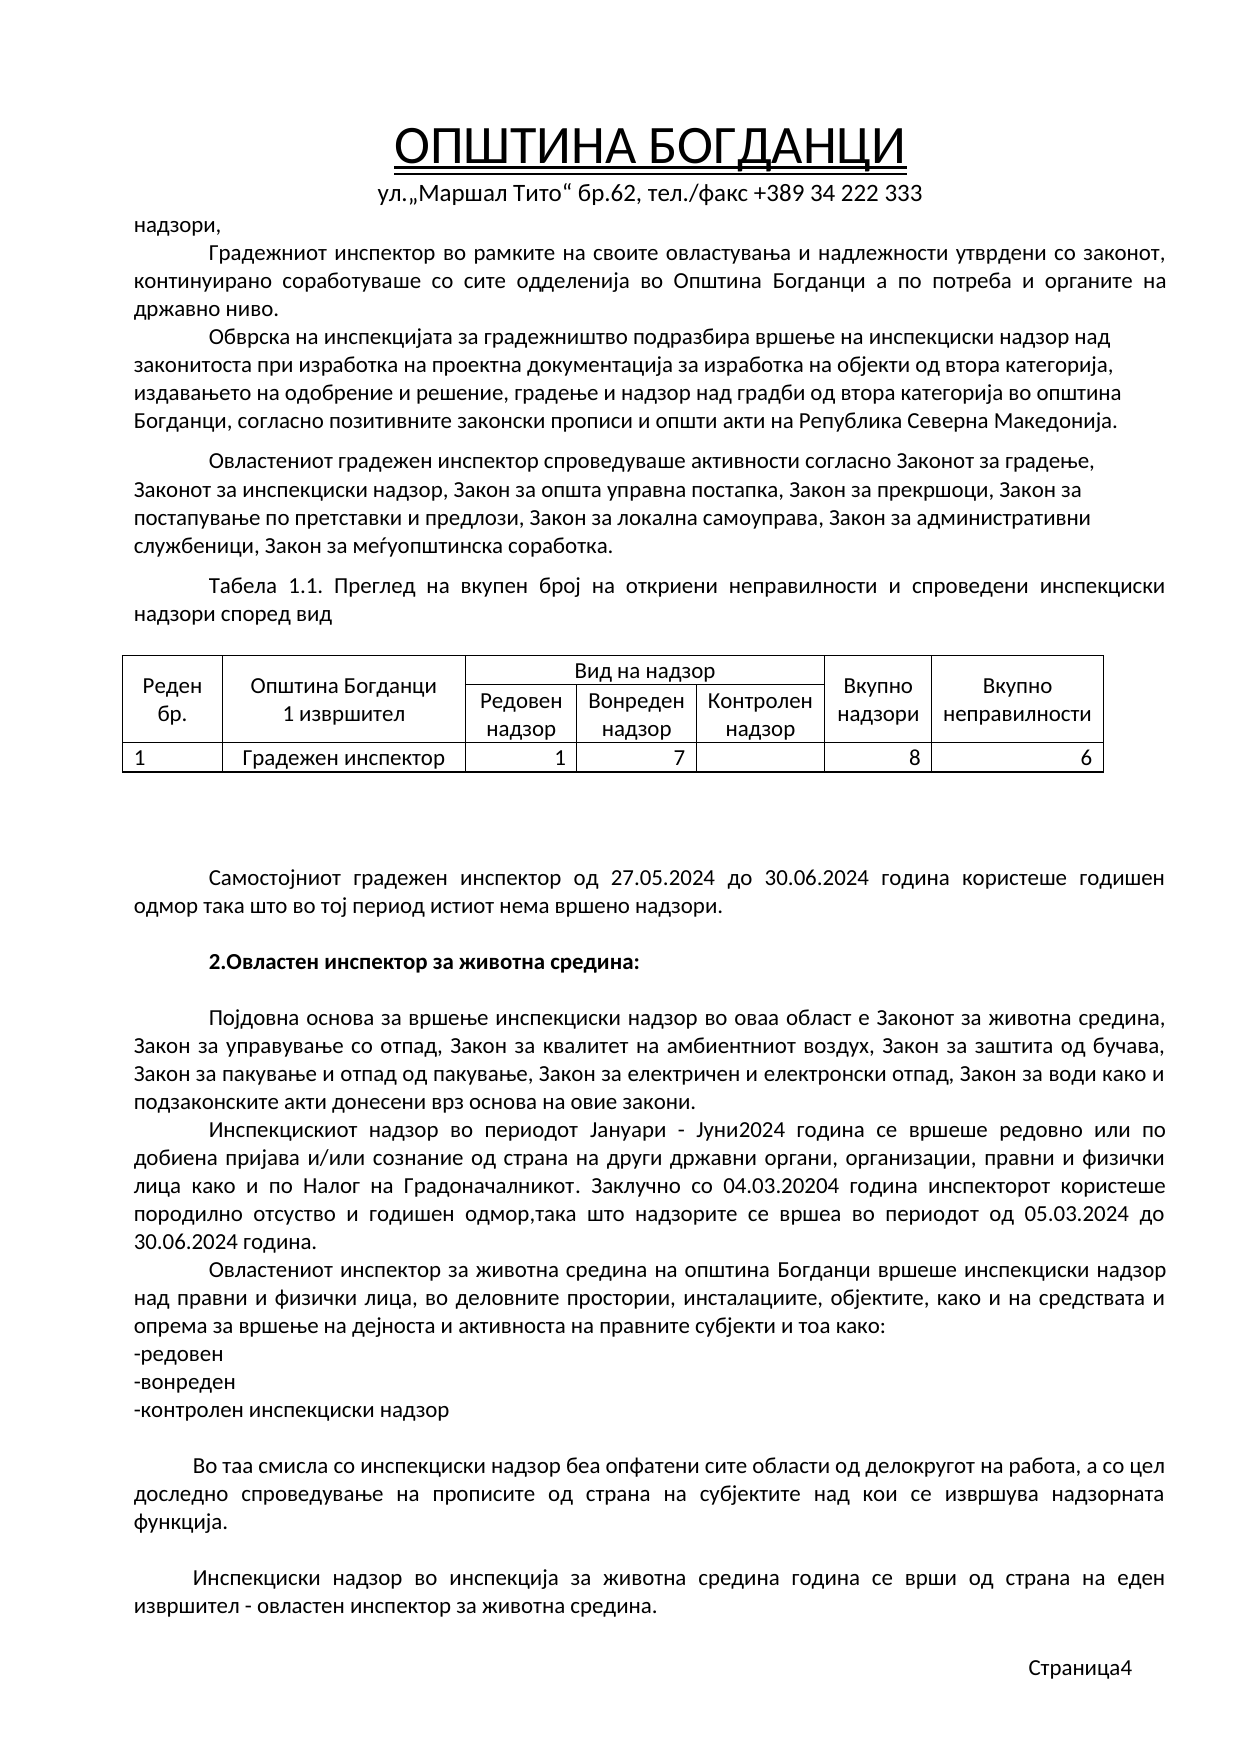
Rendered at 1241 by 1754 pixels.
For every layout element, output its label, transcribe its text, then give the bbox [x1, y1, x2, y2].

text Овластениот градежен инспектор спроведуваше активности согласно Законот за градење, Законот за инспекциски надзор, Закон за општа управна постапка, Закон за прекршоци, Закон за постапување по претставки и предлози, Закон за локална самоуправа, Закон за административни службеници, Закон за меѓуопштинска соработка. [133, 447, 1167, 559]
text Инспекцискиот надзор во периодот Јануари - Јуни2024 година се вршеше редовно или по добиена пријава и/или сознание од страна на други државни органи, организации, правни и физички лица како и по Налог на Градоначалникот. Заклучно со 04.03.20204 година инспекторот користеше породилно отсуство и годишен одмор,така што надзорите се вршеа во периодот од 05.03.2024 до 30.06.2024 година. [133, 1115, 1167, 1255]
text -редовен [133, 1339, 1167, 1367]
text Овластениот инспектор за животна средина на општина Богданци вршеше инспекциски надзор над правни и физички лица, во деловните простории, инсталациите, објектите, како и на средствата и опрема за вршење на дејноста и активноста на правните субјекти и тоа како: [133, 1255, 1167, 1339]
table_header Општина Богданци 1 извршител [223, 656, 465, 742]
text Градежниот инспектор во рамките на своите овластувања и надлежности утврдени со законот, континуирано соработуваше со сите одделенија во Општина Богданци а по потреба и органите на државно ниво. [133, 238, 1167, 322]
table_cell Редовен надзор [466, 685, 576, 742]
table_cell Контролен надзор [697, 685, 824, 742]
text -контролен инспекциски надзор [133, 1395, 1167, 1423]
text Во таа смисла со инспекциски надзор беа опфатени сите области од делокругот на работа, а со цел доследно спроведување на прописите од страна на субјектите над кои се извршува надзорната функција. [133, 1451, 1167, 1535]
table_header Реден бр. [123, 656, 222, 742]
text Табела 1.1. Преглед на вкупен број на откриени неправилности и спроведени инспекциски надзори според вид [133, 571, 1167, 627]
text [133, 210, 1167, 238]
text Појдовна основа за вршење инспекциски надзор во оваа област е Законот за животна средина, Закон за управување со отпад, Закон за квалитет на амбиентниот воздух, Закон за заштита од бучава, Закон за пакување и отпад од пакување, Закон за електричен и електронски отпад, Закон за води како и подзаконските акти донесени врз основа на овие закони. [133, 1003, 1167, 1115]
text 2.Овластен инспектор за животна средина: [133, 947, 1167, 975]
table_header Вкупно неправилности [932, 656, 1103, 742]
table_cell 1 [466, 743, 576, 771]
table_cell 6 [932, 743, 1103, 771]
table_header Вид на надзор [466, 656, 824, 684]
text Oбврска на инспекцијата за градежништво подразбира вршење на инспекциски надзор над законитоста при изработка на проектна документација за изработка на објекти од втора категорија, издавањето на одобрение и решение, градење и надзор над градби од втора категорија во општина Богданци, согласно позитивните законски прописи и општи акти на Република Северна Македонија. [133, 322, 1167, 434]
table_cell [697, 743, 824, 771]
table_cell Градежен инспектор [223, 743, 465, 771]
text Инспекциски надзор во инспекција за животна средина година се врши од страна на еден извршител - овластен инспектор за животна средина. [133, 1563, 1167, 1619]
table_cell 7 [577, 743, 696, 771]
table_cell Вонреден надзор [577, 685, 696, 742]
text -вонреден [133, 1367, 1167, 1395]
table_header Вкупно надзори [825, 656, 931, 742]
table_cell 8 [825, 743, 931, 771]
table_cell 1 [123, 743, 222, 771]
list Самостојниот градежен инспектор од 27.05.2024 до 30.06.2024 година користеше годишен одмор така што во тој период истиот нема вршено надзори. [133, 863, 1167, 919]
